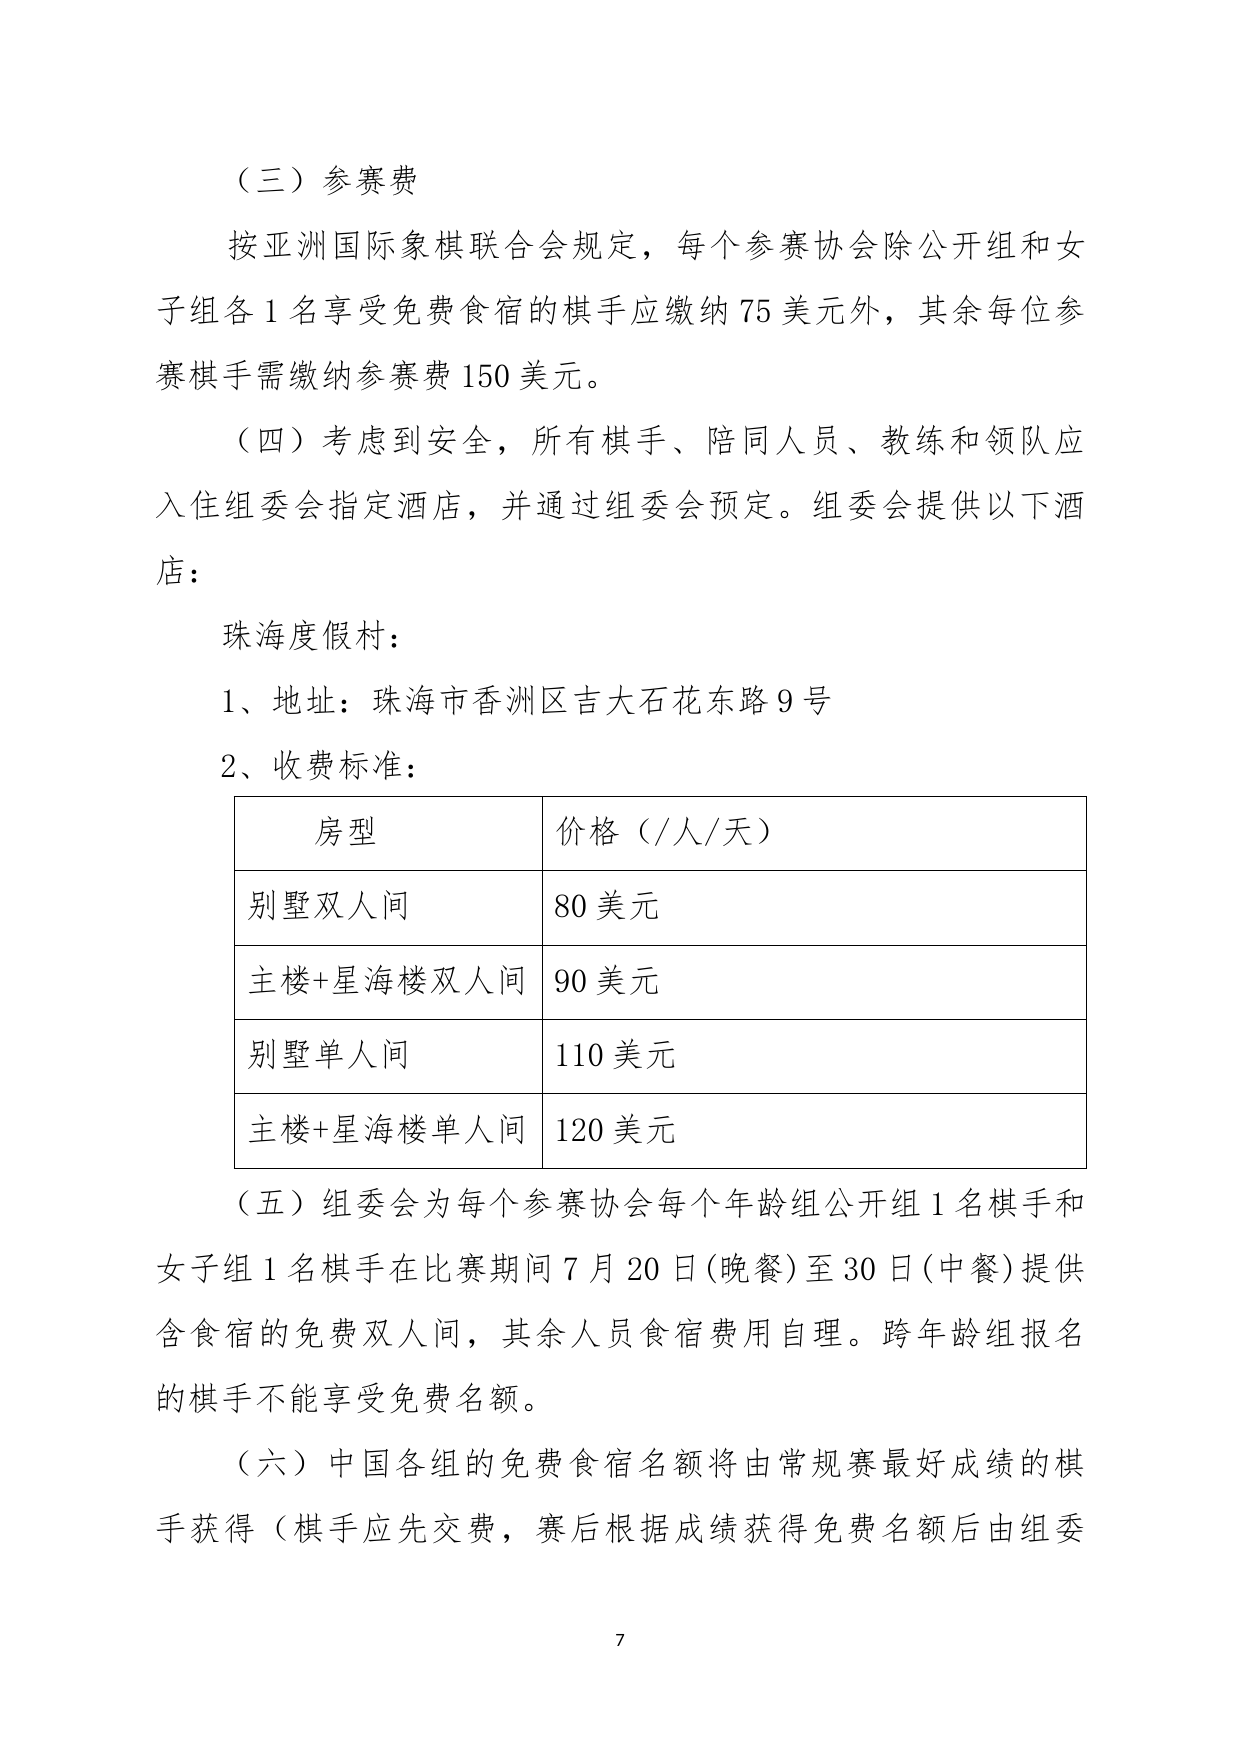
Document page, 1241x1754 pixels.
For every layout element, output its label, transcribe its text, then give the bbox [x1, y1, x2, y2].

list 参赛费 [153, 146, 1087, 211]
text 1、地址：珠海市香洲区吉大石花东路9号 [153, 666, 1087, 731]
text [153, 1429, 1087, 1559]
table_cell 120美元 [543, 1094, 1086, 1168]
text 珠海度假村： [153, 601, 1087, 666]
list 组委会为每个参赛协会每个年龄组公开组1名棋手和女子组1名棋手在比赛期间7月20日(晚餐)至30日(中餐)提供含食宿的免费双人间，其余人员食宿费用自理。跨年龄组报名的棋手不能享受免费名额。 [153, 1169, 1087, 1429]
list 考虑到安全，所有棋手、陪同人员、教练和领队应入住组委会指定酒店，并通过组委会预定。组委会提供以下酒店： [153, 406, 1087, 601]
table_cell 别墅双人间 [235, 871, 542, 944]
table_header 价格（/人/天） [543, 797, 1086, 870]
table_cell 别墅单人间 [235, 1020, 542, 1093]
table_cell 主楼+星海楼单人间 [235, 1094, 542, 1168]
text 按亚洲国际象棋联合会规定，每个参赛协会除公开组和女子组各1名享受免费食宿的棋手应缴纳75美元外，其余每位参赛棋手需缴纳参赛费150美元。 [153, 211, 1087, 406]
table_cell 主楼+星海楼双人间 [235, 946, 542, 1019]
table_cell 90美元 [543, 946, 1086, 1019]
text 2、收费标准： [153, 731, 1087, 796]
table_cell 110美元 [543, 1020, 1086, 1093]
table_cell 80美元 [543, 871, 1086, 944]
table_header 房型 [235, 797, 542, 870]
